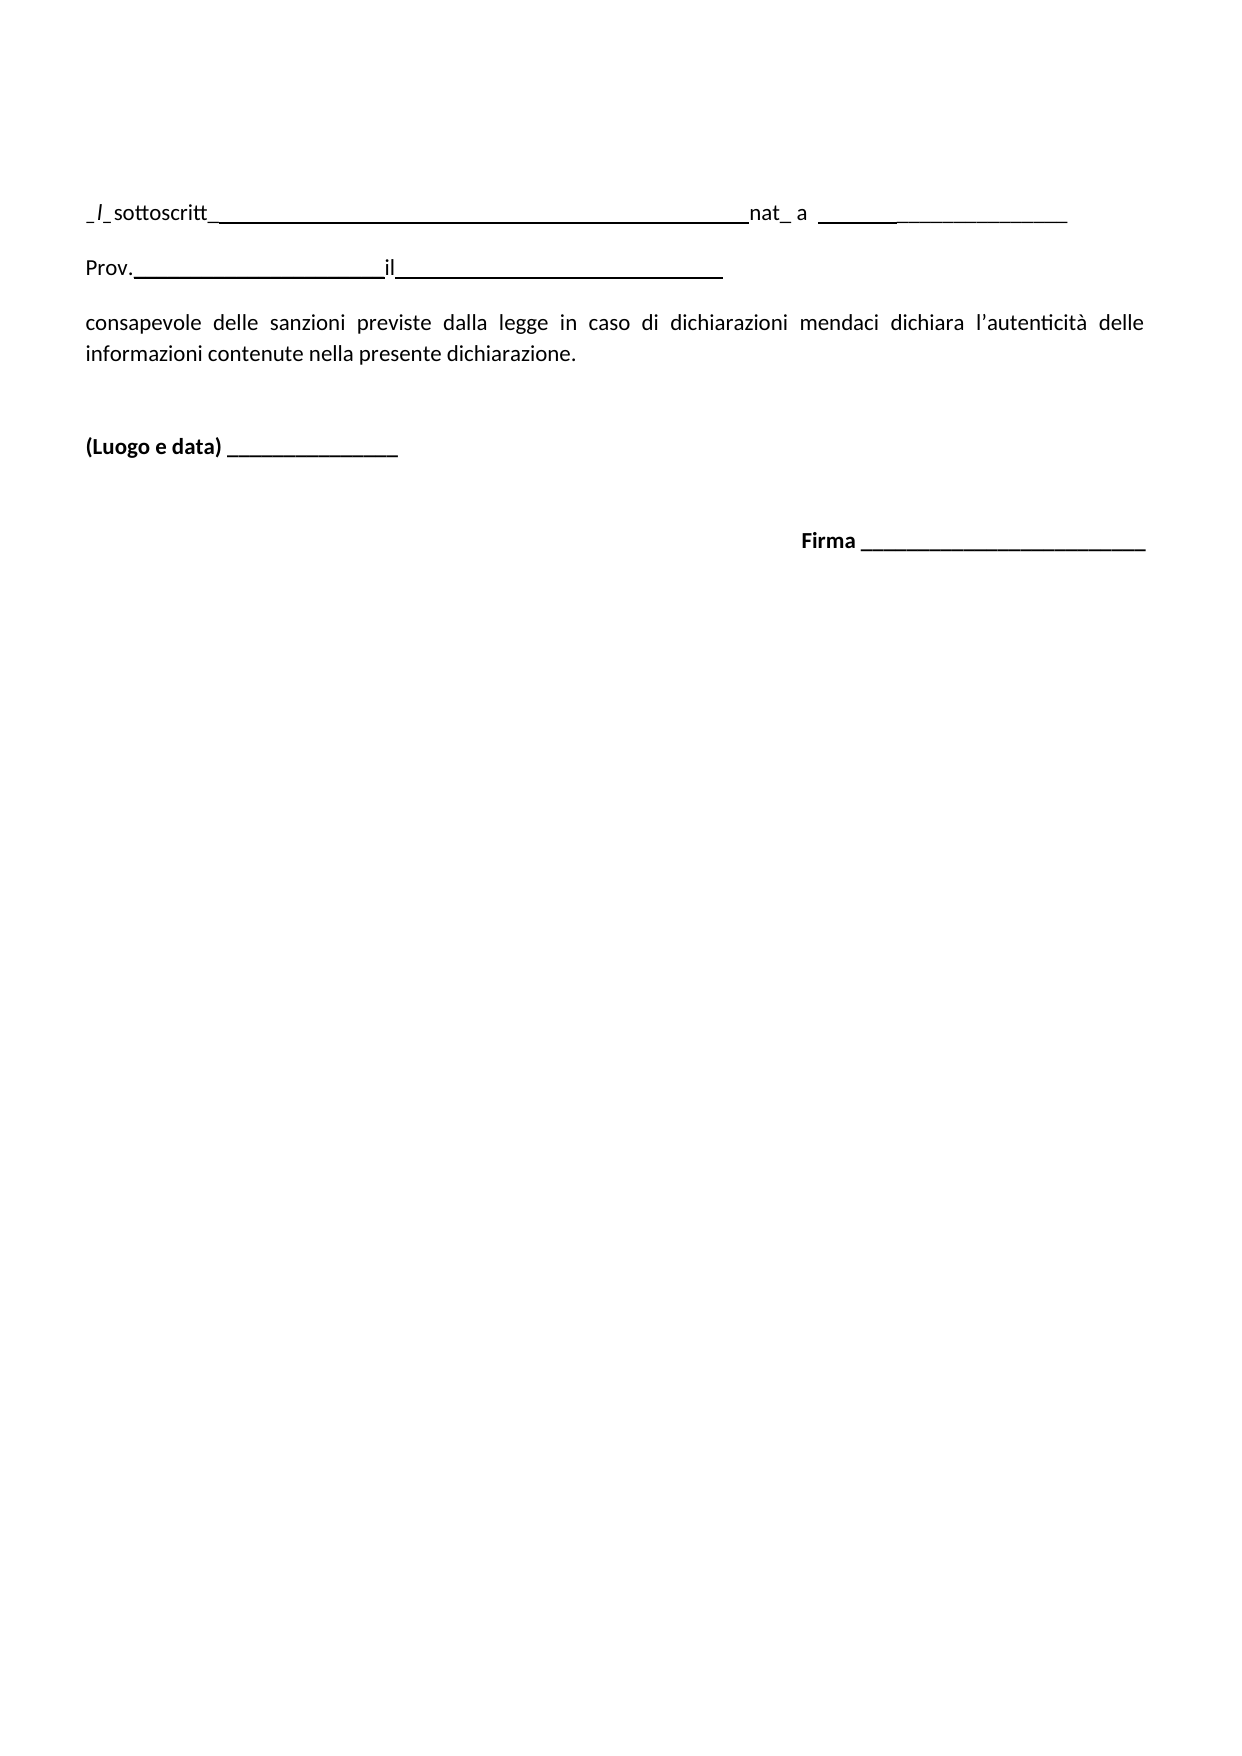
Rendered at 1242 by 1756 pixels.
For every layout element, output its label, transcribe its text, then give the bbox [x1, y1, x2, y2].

text _l_sottoscritt_ nat_ a _______________ [85, 198, 1146, 226]
text Prov.______________________il [85, 253, 1146, 281]
text Firma _________________________ [85, 526, 1146, 554]
text consapevole delle sanzioni previste dalla legge in caso di dichiarazioni mendaci dichiara l’autenticità delle informazioni contenute nella presente dichiarazione. [85, 308, 1146, 367]
text (Luogo e data) _______________ [85, 432, 1146, 460]
